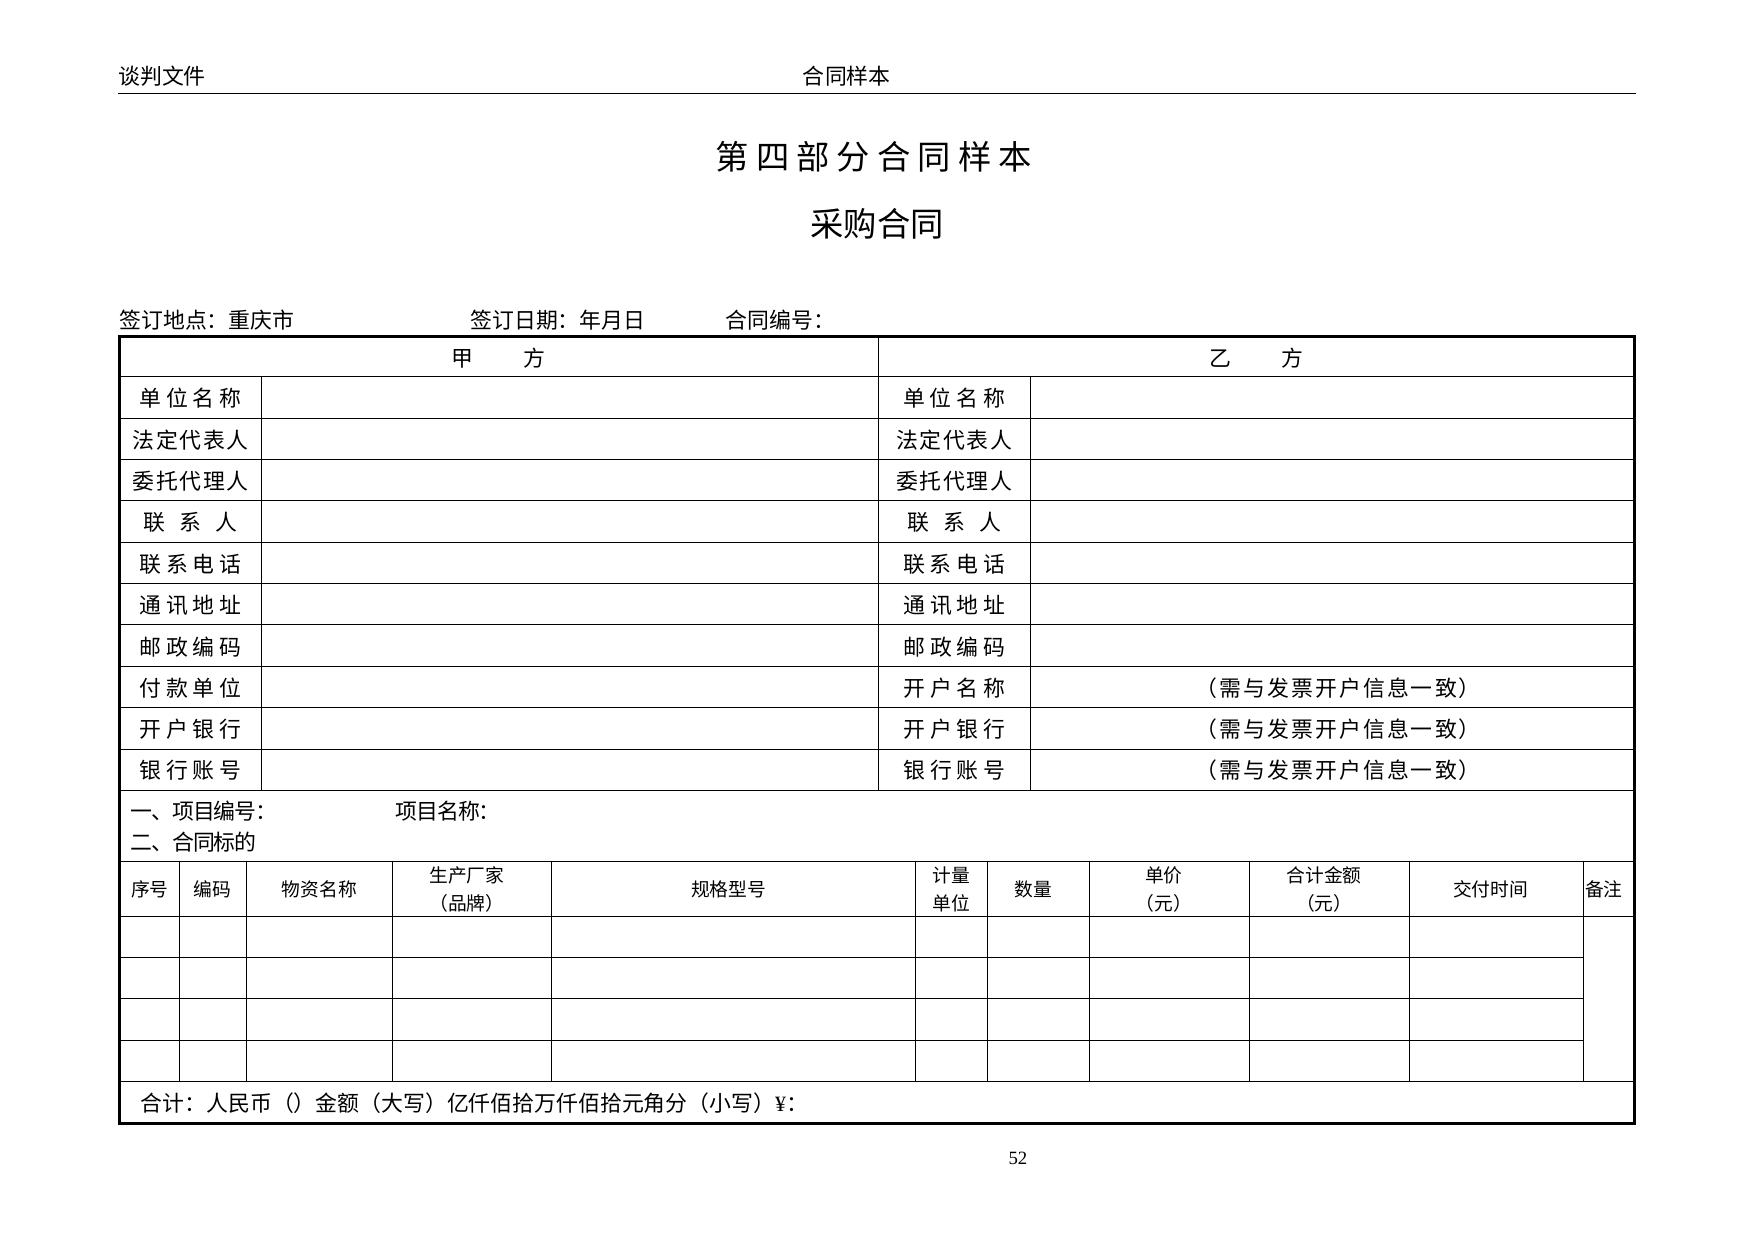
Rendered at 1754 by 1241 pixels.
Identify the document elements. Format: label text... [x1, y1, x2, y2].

table_cell 序号 [121, 862, 179, 916]
text 第四部分合同样本 [119, 112, 1635, 197]
table_cell [1250, 1041, 1409, 1081]
table_cell 委托代理人 [121, 460, 261, 500]
table_cell [1031, 419, 1633, 459]
table_cell 合计：人民币（）金额（大写）亿仟佰拾万仟佰拾元角分（小写）¥： [121, 1082, 1633, 1122]
table_cell 法定代表人 [879, 419, 1030, 459]
table_cell [988, 1041, 1089, 1081]
table_cell 计量 单位 [916, 862, 987, 916]
table_cell [393, 1041, 551, 1081]
table_cell 银行账号 [121, 750, 261, 790]
table_cell [1090, 999, 1249, 1039]
table_cell 开户银行 [879, 708, 1030, 748]
table_cell [262, 419, 878, 459]
table_cell [121, 958, 179, 998]
table_cell 一、项目编号： 项目名称： 二、合同标的 [121, 791, 1633, 861]
table_cell [1031, 543, 1633, 583]
table_cell 联系电话 [879, 543, 1030, 583]
table_cell [393, 999, 551, 1039]
table_cell 交付时间 [1410, 862, 1583, 916]
table_cell 银行账号 [879, 750, 1030, 790]
table_cell （需与发票开户信息一致） [1031, 667, 1633, 707]
table_cell [247, 999, 392, 1039]
table_cell [262, 667, 878, 707]
table_cell [1090, 1041, 1249, 1081]
table_cell 联系电话 [121, 543, 261, 583]
table_cell [552, 917, 915, 957]
table_cell [1410, 958, 1583, 998]
table_cell [262, 377, 878, 418]
table_cell [262, 501, 878, 542]
table_cell [121, 999, 179, 1039]
table_cell [1090, 917, 1249, 957]
table_cell 单价 （元） [1090, 862, 1249, 916]
table_cell [1031, 584, 1633, 624]
table_cell [247, 1041, 392, 1081]
table_cell [180, 958, 246, 998]
table_cell 委托代理人 [879, 460, 1030, 500]
table_cell [247, 958, 392, 998]
table_cell [1031, 460, 1633, 500]
table_cell [180, 917, 246, 957]
table_cell [1031, 501, 1633, 542]
table_cell 邮政编码 [879, 625, 1030, 666]
table_cell [262, 543, 878, 583]
table_cell [1250, 958, 1409, 998]
table_cell [1410, 917, 1583, 957]
table_cell （需与发票开户信息一致） [1031, 708, 1633, 748]
table_cell [262, 584, 878, 624]
table_cell [916, 917, 987, 957]
table_cell 联系人 [879, 501, 1030, 542]
table_cell 联系人 [121, 501, 261, 542]
table_cell [1410, 1041, 1583, 1081]
table_cell 通讯地址 [879, 584, 1030, 624]
table_cell 规格型号 [552, 862, 915, 916]
table_cell 数量 [988, 862, 1089, 916]
table_cell [988, 917, 1089, 957]
table_cell 法定代表人 [121, 419, 261, 459]
table_cell [552, 1041, 915, 1081]
table_cell 备注 [1584, 862, 1633, 916]
table_cell 合计金额 （元） [1250, 862, 1409, 916]
table_cell 邮政编码 [121, 625, 261, 666]
table_cell [552, 999, 915, 1039]
table_cell [262, 750, 878, 790]
table_cell 单位名称 [121, 377, 261, 418]
table_cell [916, 999, 987, 1039]
table_cell [393, 917, 551, 957]
table_cell [180, 999, 246, 1039]
text 签订地点：重庆市 签订日期：年月日 合同编号： [119, 303, 1635, 335]
table_cell [988, 999, 1089, 1039]
table_cell [121, 1041, 179, 1081]
table_cell [1090, 958, 1249, 998]
table_cell [1031, 625, 1633, 666]
table_cell [916, 958, 987, 998]
table_cell 通讯地址 [121, 584, 261, 624]
table_cell 付款单位 [121, 667, 261, 707]
table_cell [1250, 999, 1409, 1039]
table_cell 物资名称 [247, 862, 392, 916]
table_cell [988, 958, 1089, 998]
table_cell [247, 917, 392, 957]
table_cell [1031, 377, 1633, 418]
table_cell [552, 958, 915, 998]
table_cell 单位名称 [879, 377, 1030, 418]
table_cell [1584, 917, 1633, 1081]
table_cell [262, 625, 878, 666]
table_cell （需与发票开户信息一致） [1031, 750, 1633, 790]
table_cell 编码 [180, 862, 246, 916]
table_cell 开户名称 [879, 667, 1030, 707]
table_cell [393, 958, 551, 998]
table_header 甲 方 [121, 338, 878, 376]
table_cell [1250, 917, 1409, 957]
table_cell [121, 917, 179, 957]
table_cell [262, 460, 878, 500]
table_cell 开户银行 [121, 708, 261, 748]
table_cell [916, 1041, 987, 1081]
text 采购合同 [119, 197, 1635, 246]
table_cell 生产厂家 （品牌） [393, 862, 551, 916]
table_cell [1410, 999, 1583, 1039]
table_header 乙 方 [879, 338, 1633, 376]
table_cell [262, 708, 878, 748]
table_cell [180, 1041, 246, 1081]
